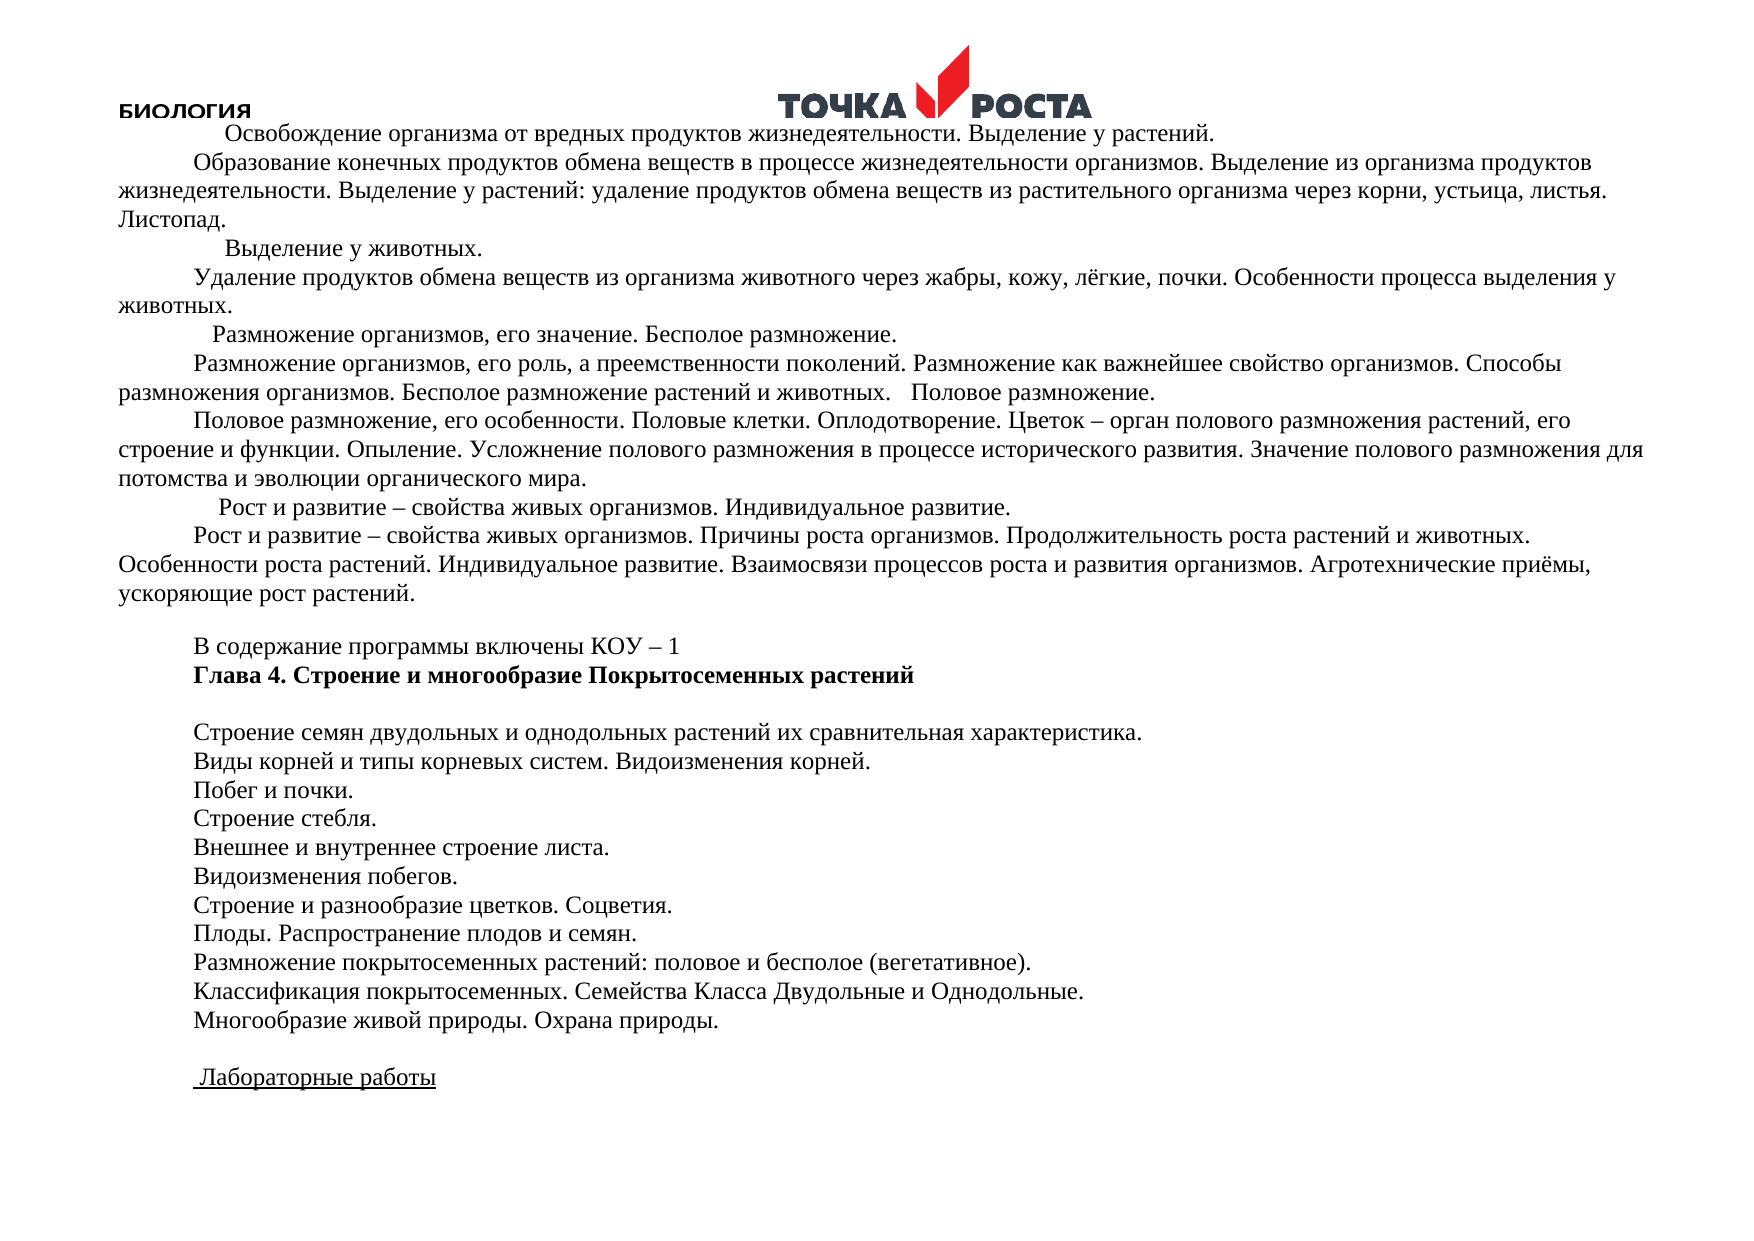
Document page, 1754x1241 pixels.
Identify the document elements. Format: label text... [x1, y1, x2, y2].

text Видоизменения побегов. [118, 861, 1665, 890]
text Рост и развитие – свойства живых организмов. Причины роста организмов. Продолжительность роста растений и животных. Особенности роста растений. Индивидуальное развитие. Взаимосвязи процессов роста и развития организмов. Агротехнические приёмы, ускоряющие рост растений. [118, 521, 1665, 607]
text Размножение организмов, его роль, а преемственности поколений. Размножение как важнейшее свойство организмов. Способы размножения организмов. Бесполое размножение растений и животных. Половое размножение. [118, 348, 1665, 406]
picture [855, 93, 907, 118]
text Побег и почки. [118, 775, 1665, 803]
text Строение стебля. [118, 803, 1665, 832]
text Лабораторные работы [118, 1062, 1665, 1091]
text Многообразие живой природы. Охрана природы. [118, 1005, 1665, 1033]
picture [778, 93, 852, 118]
text Размножение покрытосеменных растений: половое и бесполое (вегетативное). [118, 947, 1665, 976]
text Внешнее и внутреннее строение листа. [118, 832, 1665, 861]
text Размножение организмов, его значение. Бесполое размножение. [118, 319, 1665, 348]
text Половое размножение, его особенности. Половые клетки. Оплодотворение. Цветок – орган полового размножения растений, его строение и функции. Опыление. Усложнение полового размножения в процессе исторического развития. Значение полового размножения для потомства и эволюции органического мира. [118, 406, 1665, 492]
text Глава 4. Строение и многообразие Покрытосеменных растений [118, 660, 1665, 688]
text Строение семян двудольных и однодольных растений их сравнительная характеристика. [118, 717, 1665, 746]
text Образование конечных продуктов обмена веществ в процессе жизнедеятельности организмов. Выделение из организма продуктов жизнедеятельности. Выделение у растений: удаление продуктов обмена веществ из растительного организма через корни, устьица, листья. Листопад. [118, 147, 1665, 233]
text Освобождение организма от вредных продуктов жизнедеятельности. Выделение у растений. [118, 118, 1665, 147]
text Строение и разнообразие цветков. Соцветия. [118, 890, 1665, 918]
text В содержание программы включены КОУ – 1 [118, 631, 1665, 660]
text Удаление продуктов обмена веществ из организма животного через жабры, кожу, лёгкие, почки. Особенности процесса выделения у животных. [118, 262, 1665, 319]
text Выделение у животных. [118, 233, 1665, 262]
text Классификация покрытосеменных. Семейства Класса Двудольные и Однодольные. [118, 976, 1665, 1005]
text Рост и развитие – свойства живых организмов. Индивидуальное развитие. [118, 492, 1665, 521]
text Плоды. Распространение плодов и семян. [118, 918, 1665, 947]
text Виды корней и типы корневых систем. Видоизменения корней. [118, 746, 1665, 775]
